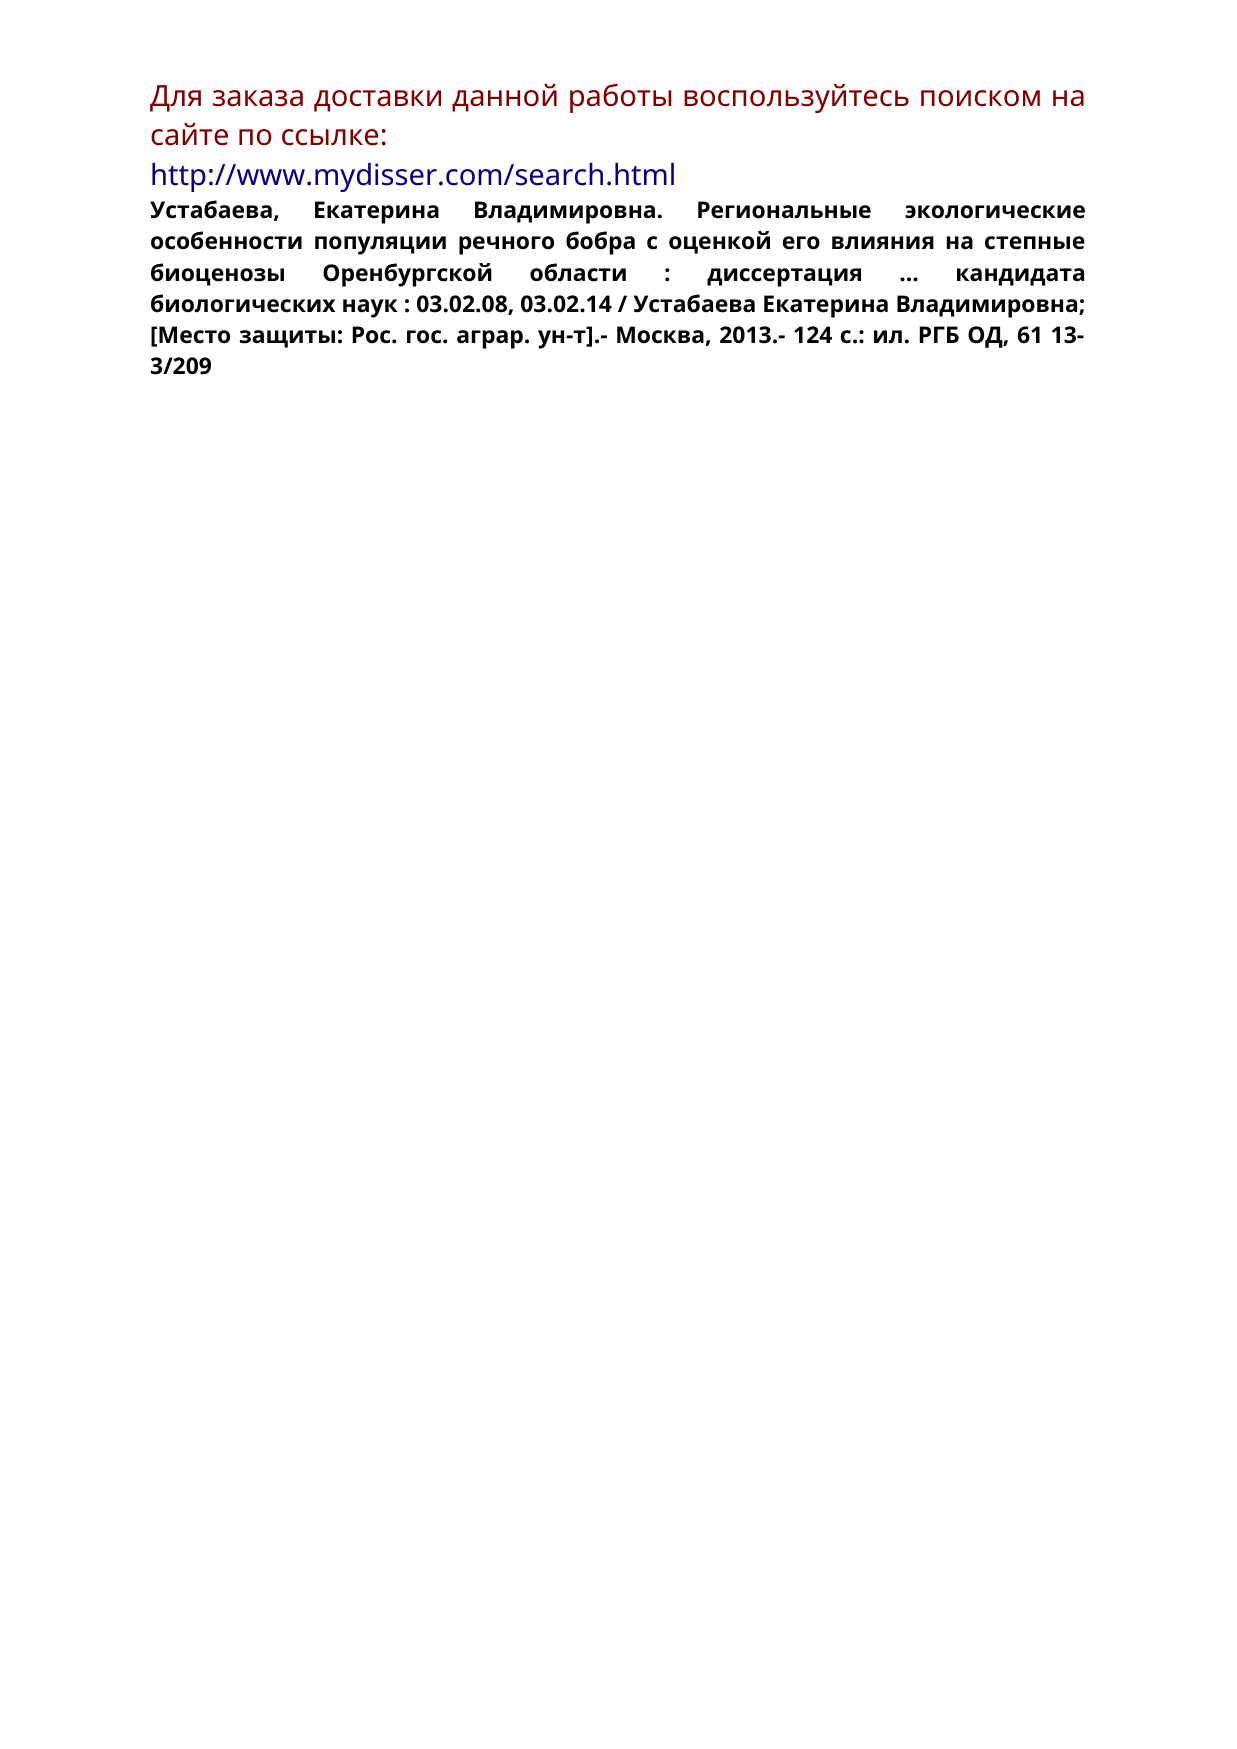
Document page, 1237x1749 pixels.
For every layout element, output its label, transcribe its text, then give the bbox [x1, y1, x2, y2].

text Устабаева, Екатерина Владимировна. Региональные экологические особенности популяции речного бобра с оценкой его влияния на степные биоценозы Оренбургской области : диссертация ... кандидата биологических наук : 03.02.08, 03.02.14 / Устабаева Екатерина Владимировна; [Место защиты: Рос. гос. аграр. ун-т].- Москва, 2013.- 124 с.: ил. РГБ ОД, 61 13-3/209 [150, 194, 1086, 382]
